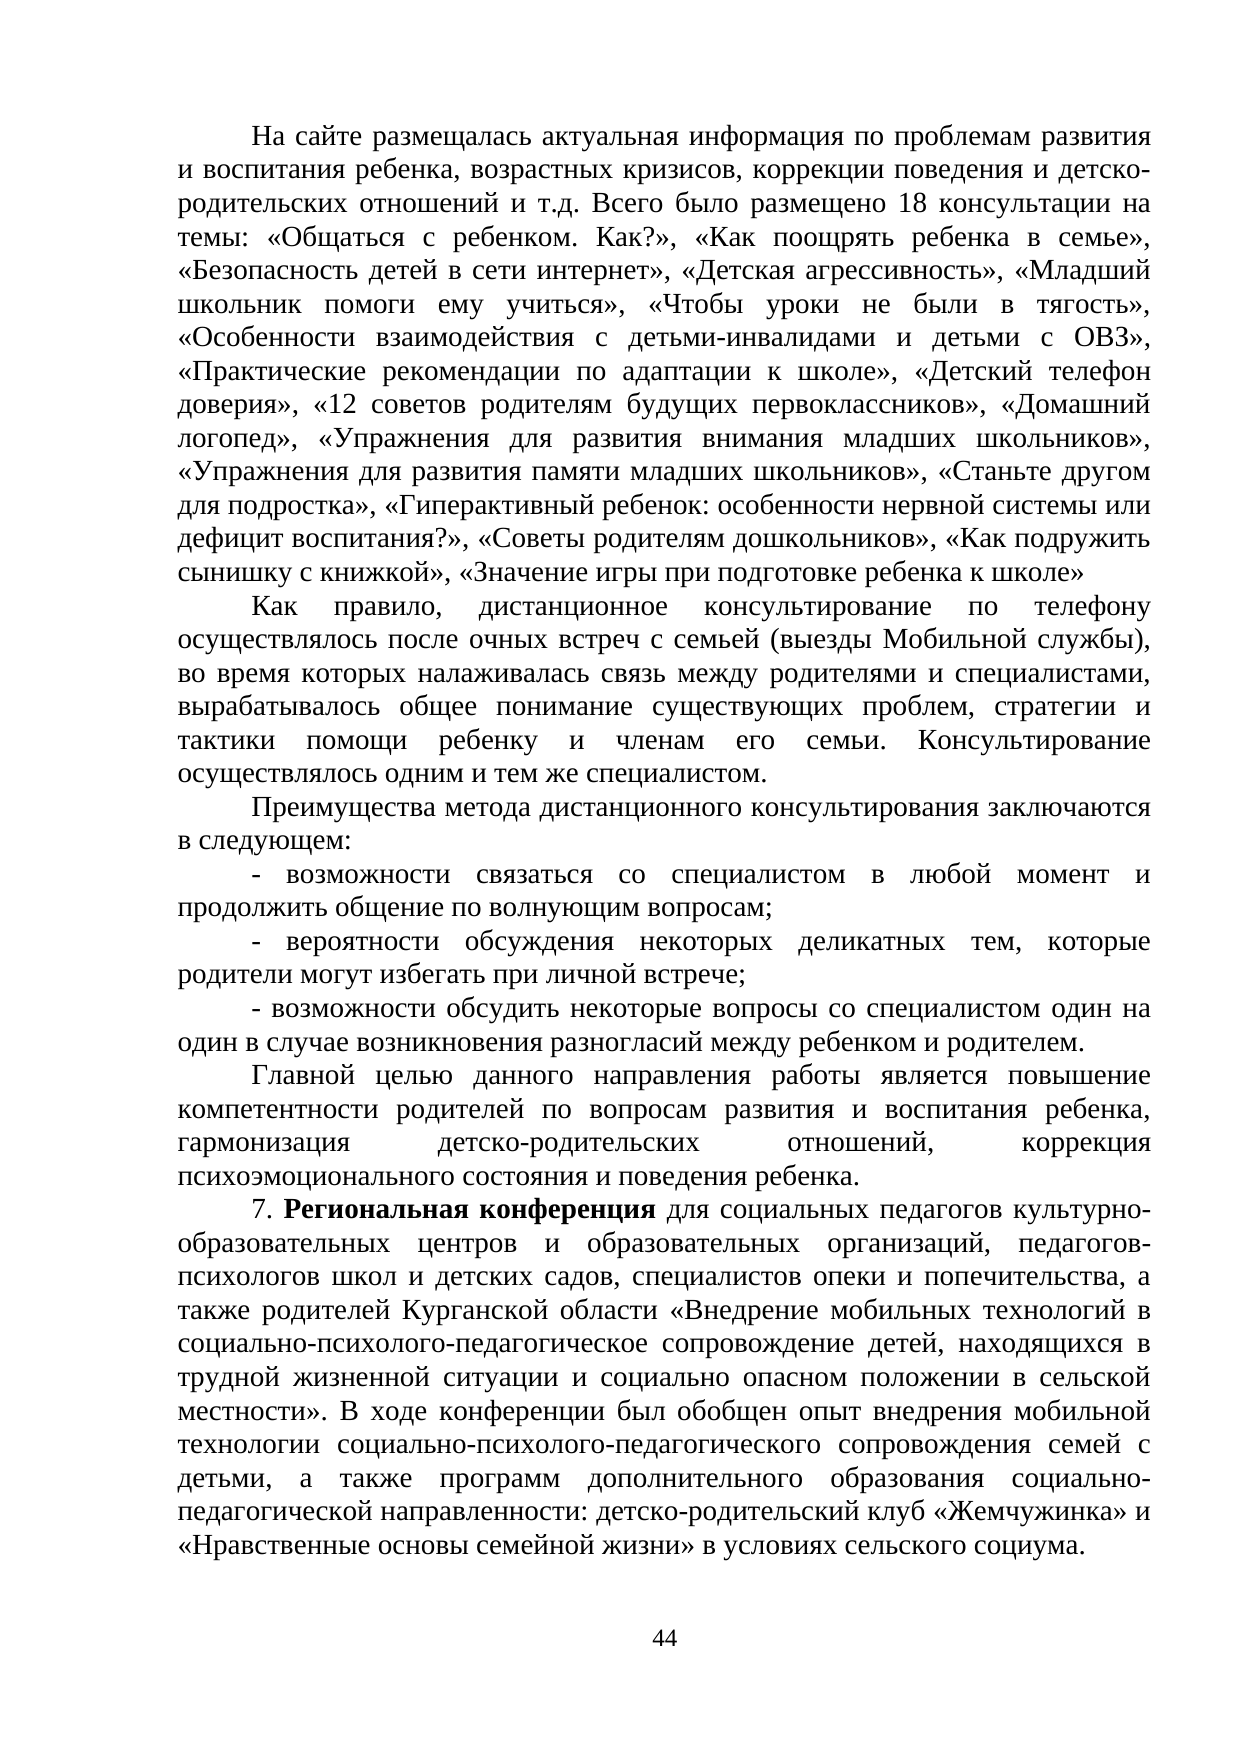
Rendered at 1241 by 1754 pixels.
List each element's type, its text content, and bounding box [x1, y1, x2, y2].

text 7. Региональная конференция для социальных педагогов культурно-образовательных центров и образовательных организаций, педагогов-психологов школ и детских садов, специалистов опеки и попечительства, а также родителей Курганской области «Внедрение мобильных технологий в социально-психолого-педагогическое сопровождение детей, находящихся в трудной жизненной ситуации и социально опасном положении в сельской местности». В ходе конференции был обобщен опыт внедрения мобильной технологии социально-психолого-педагогического сопровождения семей с детьми, а также программ дополнительного образования социально-педагогической направленности: детско-родительский клуб «Жемчужинка» и «Нравственные основы семейной жизни» в условиях сельского социума. [177, 1191, 1152, 1560]
text На сайте размещалась актуальная информация по проблемам развития и воспитания ребенка, возрастных кризисов, коррекции поведения и детско-родительских отношений и т.д. Всего было размещено 18 консультации на темы: «Общаться с ребенком. Как?», «Как поощрять ребенка в семье», «Безопасность детей в сети интернет», «Детская агрессивность», «Младший школьник помоги ему учиться», «Чтобы уроки не были в тягость», «Особенности взаимодействия с детьми-инвалидами и детьми с ОВЗ», «Практические рекомендации по адаптации к школе», «Детский телефон доверия», «12 советов родителям будущих первоклассников», «Домашний логопед», «Упражнения для развития внимания младших школьников», «Упражнения для развития памяти младших школьников», «Станьте другом для подростка», «Гиперактивный ребенок: особенности нервной системы или дефицит воспитания?», «Советы родителям дошкольников», «Как подружить сынишку с книжкой», «Значение игры при подготовке ребенка к школе» [177, 118, 1152, 588]
text - возможности связаться со специалистом в любой момент и продолжить общение по волнующим вопросам; [177, 856, 1152, 923]
text Главной целью данного направления работы является повышение компетентности родителей по вопросам развития и воспитания ребенка, гармонизация детско-родительских отношений, коррекция психоэмоционального состояния и поведения ребенка. [177, 1057, 1152, 1191]
text Преимущества метода дистанционного консультирования заключаются в следующем: [177, 789, 1152, 856]
text Как правило, дистанционное консультирование по телефону осуществлялось после очных встреч с семьей (выезды Мобильной службы), во время которых налаживалась связь между родителями и специалистами, вырабатывалось общее понимание существующих проблем, стратегии и тактики помощи ребенку и членам его семьи. Консультирование осуществлялось одним и тем же специалистом. [177, 588, 1152, 789]
text - вероятности обсуждения некоторых деликатных тем, которые родители могут избегать при личной встрече; [177, 923, 1152, 990]
text - возможности обсудить некоторые вопросы со специалистом один на один в случае возникновения разногласий между ребенком и родителем. [177, 990, 1152, 1057]
